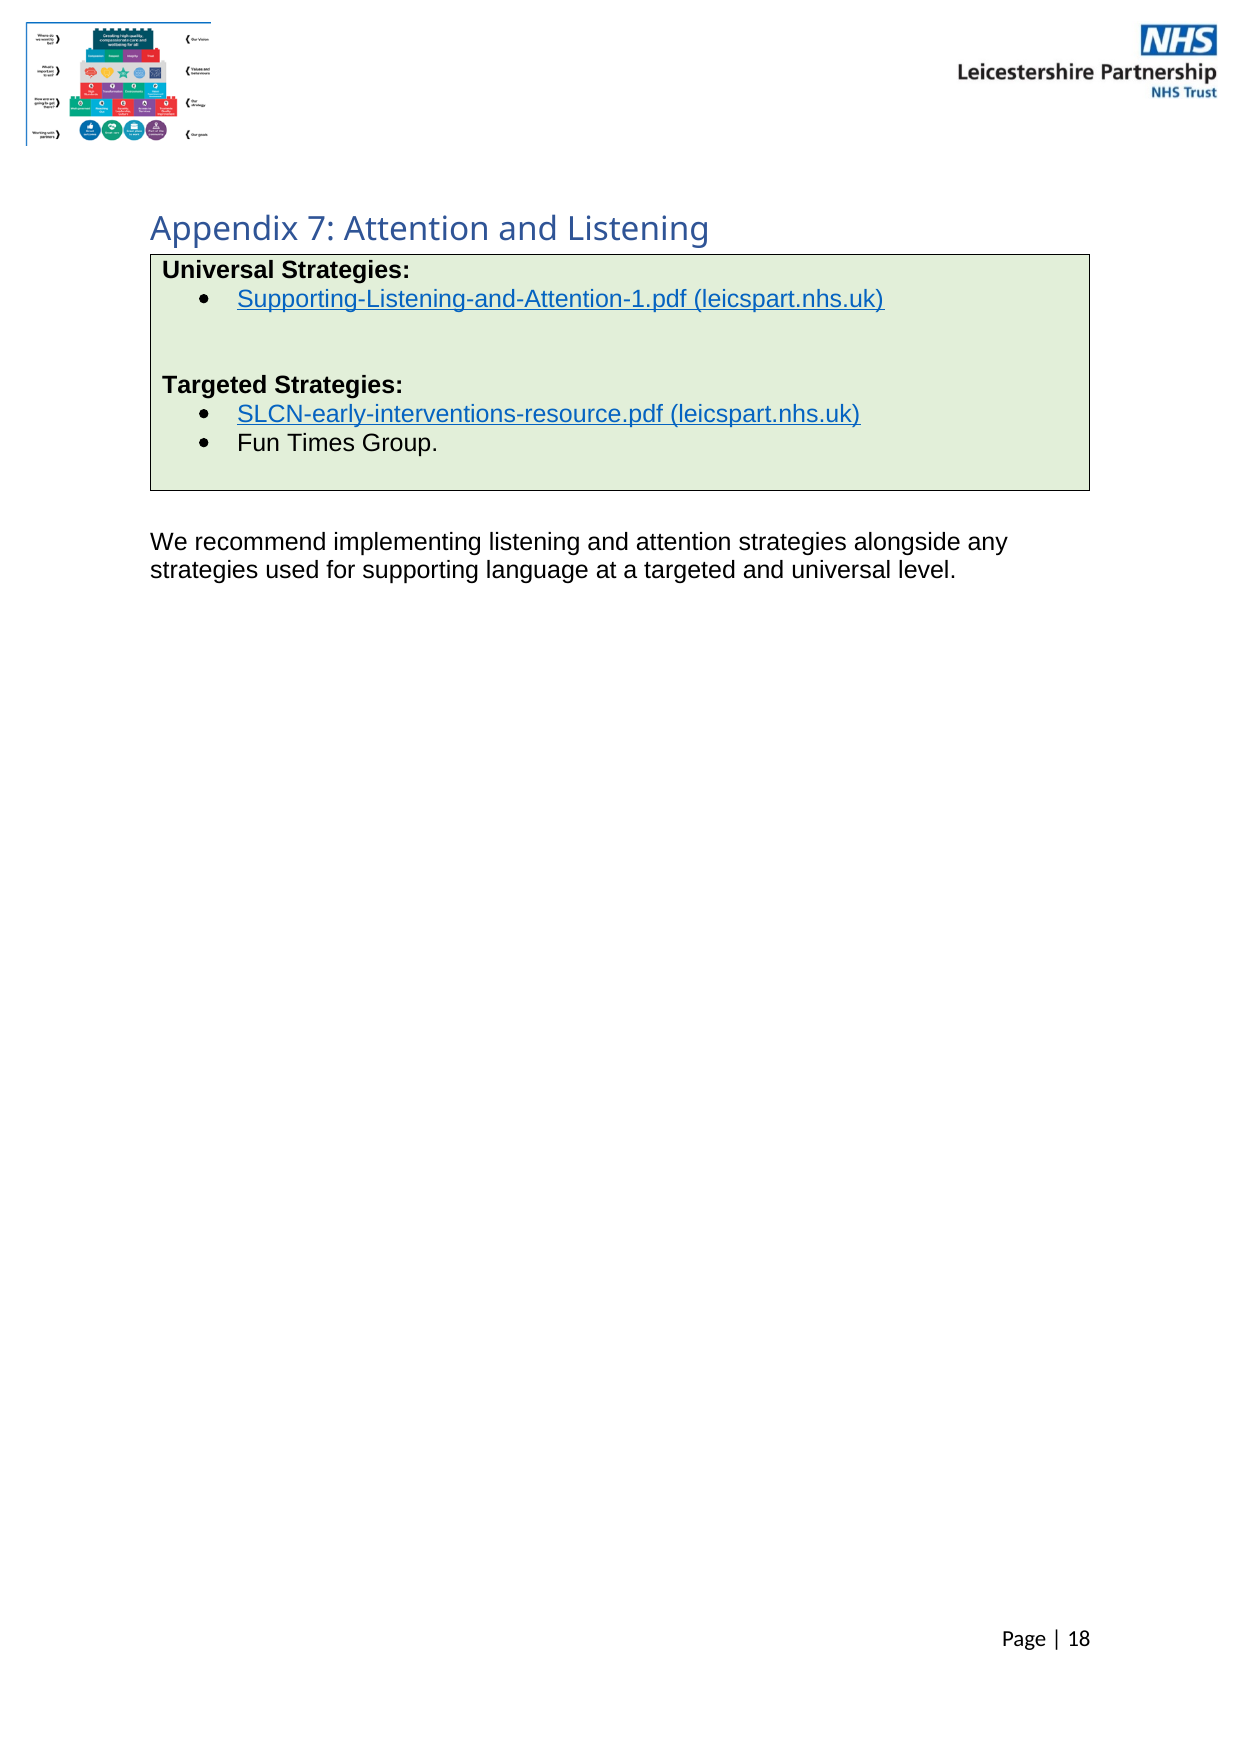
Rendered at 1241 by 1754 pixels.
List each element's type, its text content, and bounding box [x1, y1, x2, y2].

table_header Universal Strategies: Supporting-Listening-and-Attention-1.pdf (leicspart.nhs.uk) Targeted Strategies: SLCN-early-interventions-resource.pdf (leicspart.nhs.uk) Fun Times Group. [151, 255, 1089, 490]
picture [23, 22, 211, 144]
text We recommend implementing listening and attention strategies alongside any strategies used for supporting language at a targeted and universal level. [150, 526, 1090, 584]
picture [956, 21, 1219, 99]
subtitle Appendix 7: Attention and Listening [150, 205, 1090, 251]
